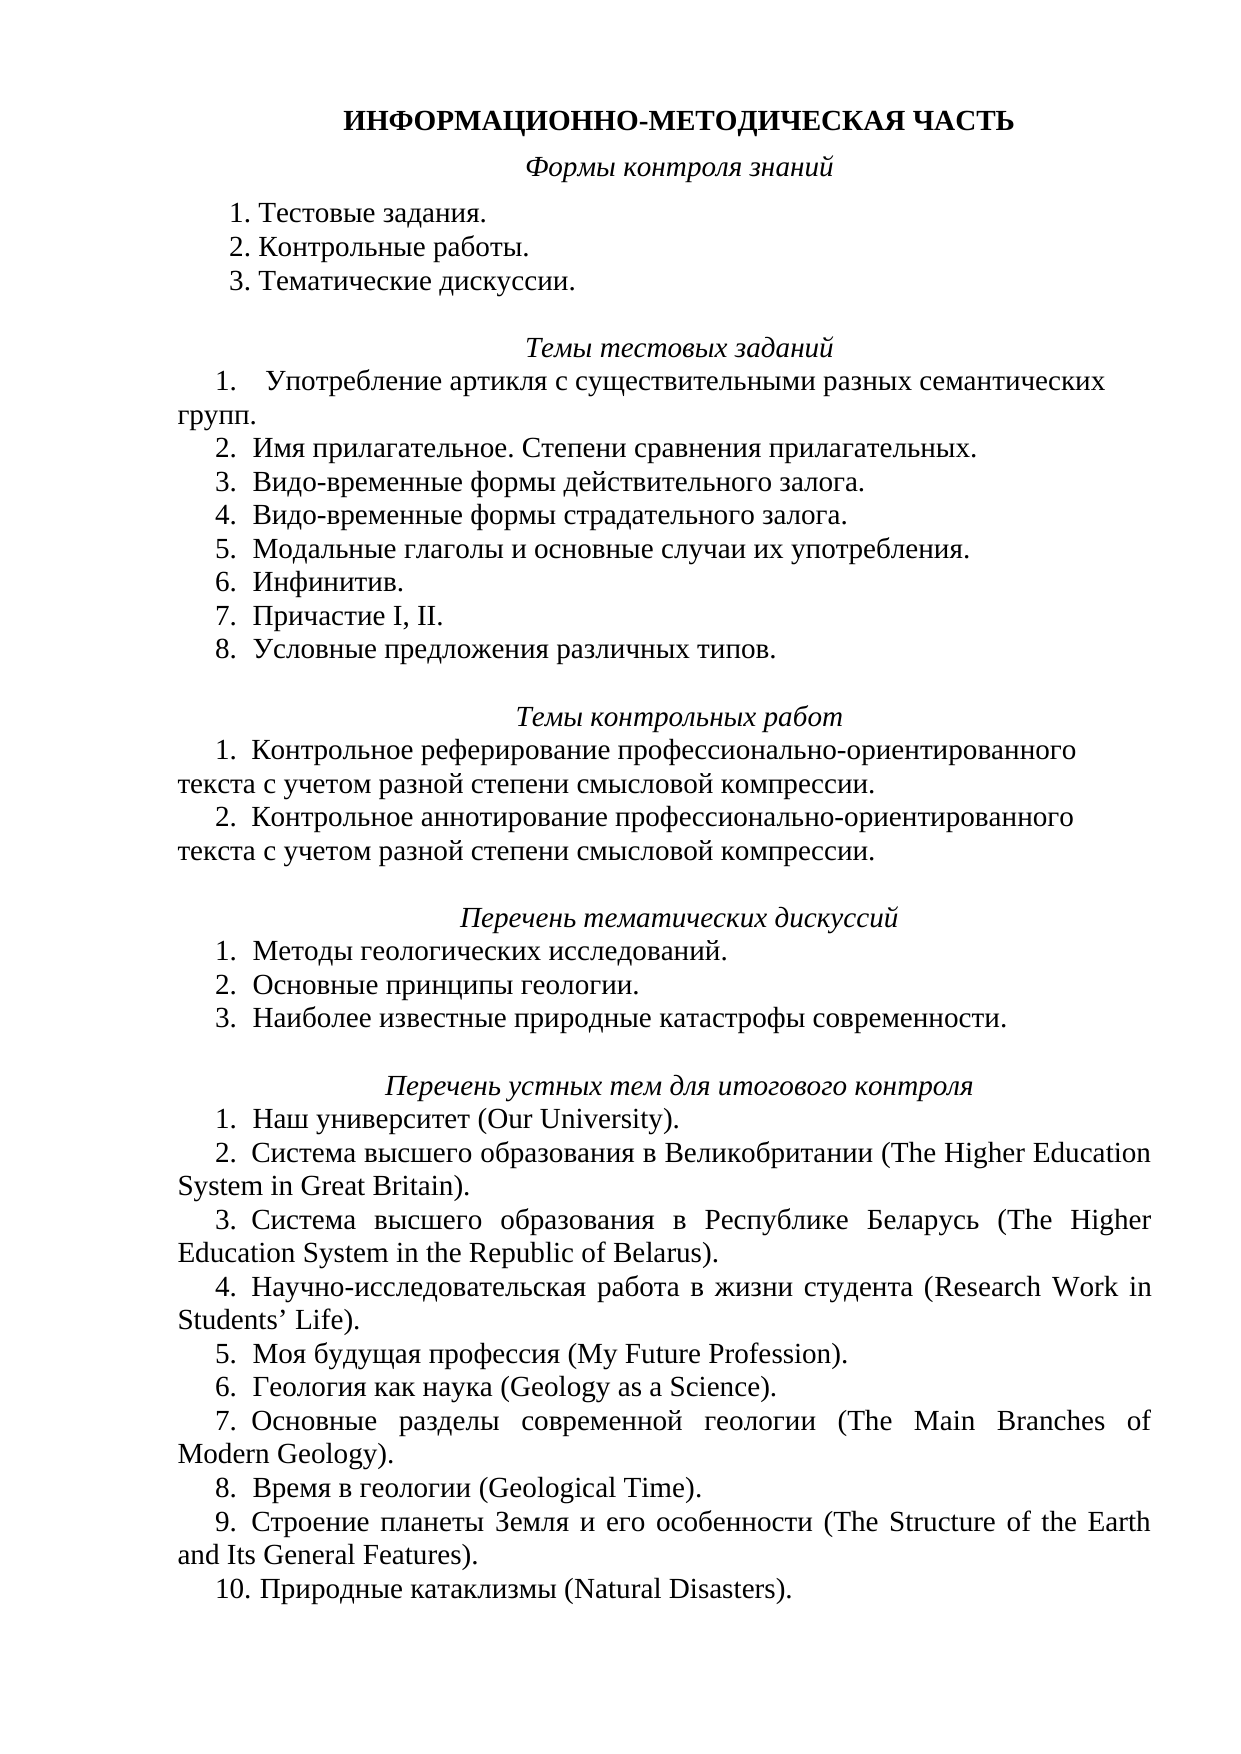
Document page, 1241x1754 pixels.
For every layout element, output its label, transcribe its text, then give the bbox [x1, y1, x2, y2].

list Моя будущая профессия (My Future Profession). [215, 1336, 1152, 1369]
list Наиболее известные природные катастрофы современности. [215, 1001, 1152, 1034]
text ИНФОРМАЦИОННО-МЕТОДИЧЕСКАЯ ЧАСТЬ [207, 103, 1152, 137]
list Модальные глаголы и основные случаи их употребления. [215, 531, 1152, 564]
list Геология как наука (Geology as a Science). [215, 1369, 1152, 1403]
list Система высшего образования в Великобритании (The Higher Education System in Great Britain). [177, 1135, 1152, 1202]
text Перечень тематических дискуссий [207, 900, 1152, 933]
list Имя прилагательное. Степени сравнения прилагательных. [215, 430, 1152, 464]
list Методы геологических исследований. [215, 933, 1152, 967]
text Темы контрольных работ [207, 699, 1152, 732]
text 3. Тематические дискуссии. [177, 263, 1152, 296]
list Время в геологии (Geological Time). [215, 1470, 1152, 1504]
list Видо-временные формы действительного залога. [215, 464, 1152, 497]
text 1. Тестовые задания. [177, 196, 1152, 229]
list Строение планеты Земля и его особенности (The Structure of the Earth and Its General Features). [177, 1504, 1152, 1571]
list Основные принципы геологии. [215, 967, 1152, 1001]
list Природные катаклизмы (Natural Disasters). [215, 1571, 1152, 1604]
list Употребление артикля с существительными разных семантических групп. [177, 363, 1152, 430]
list Система высшего образования в Республике Беларусь (The Higher Education System in the Republic of Belarus). [177, 1202, 1152, 1269]
list Контрольное аннотирование профессионально-ориентированного текста с учетом разной степени смысловой компрессии. [177, 799, 1152, 866]
list Причастие I, II. [215, 598, 1152, 632]
list Научно-исследовательская работа в жизни студента (Research Work in Students’ Life). [177, 1269, 1152, 1336]
list Видо-временные формы страдательного залога. [215, 497, 1152, 531]
text Темы тестовых заданий [207, 330, 1152, 363]
list Наш университет (Our University). [215, 1101, 1152, 1135]
text 2. Контрольные работы. [177, 229, 1152, 263]
text Формы контроля знаний [207, 149, 1152, 183]
list Контрольное реферирование профессионально-ориентированного текста с учетом разной степени смысловой компрессии. [177, 732, 1152, 799]
list Основные разделы современной геологии (The Main Branches of Modern Geology). [177, 1403, 1152, 1470]
list Инфинитив. [215, 564, 1152, 598]
list Условные предложения различных типов. [215, 632, 1152, 665]
text Перечень устных тем для итогового контроля [207, 1068, 1152, 1101]
